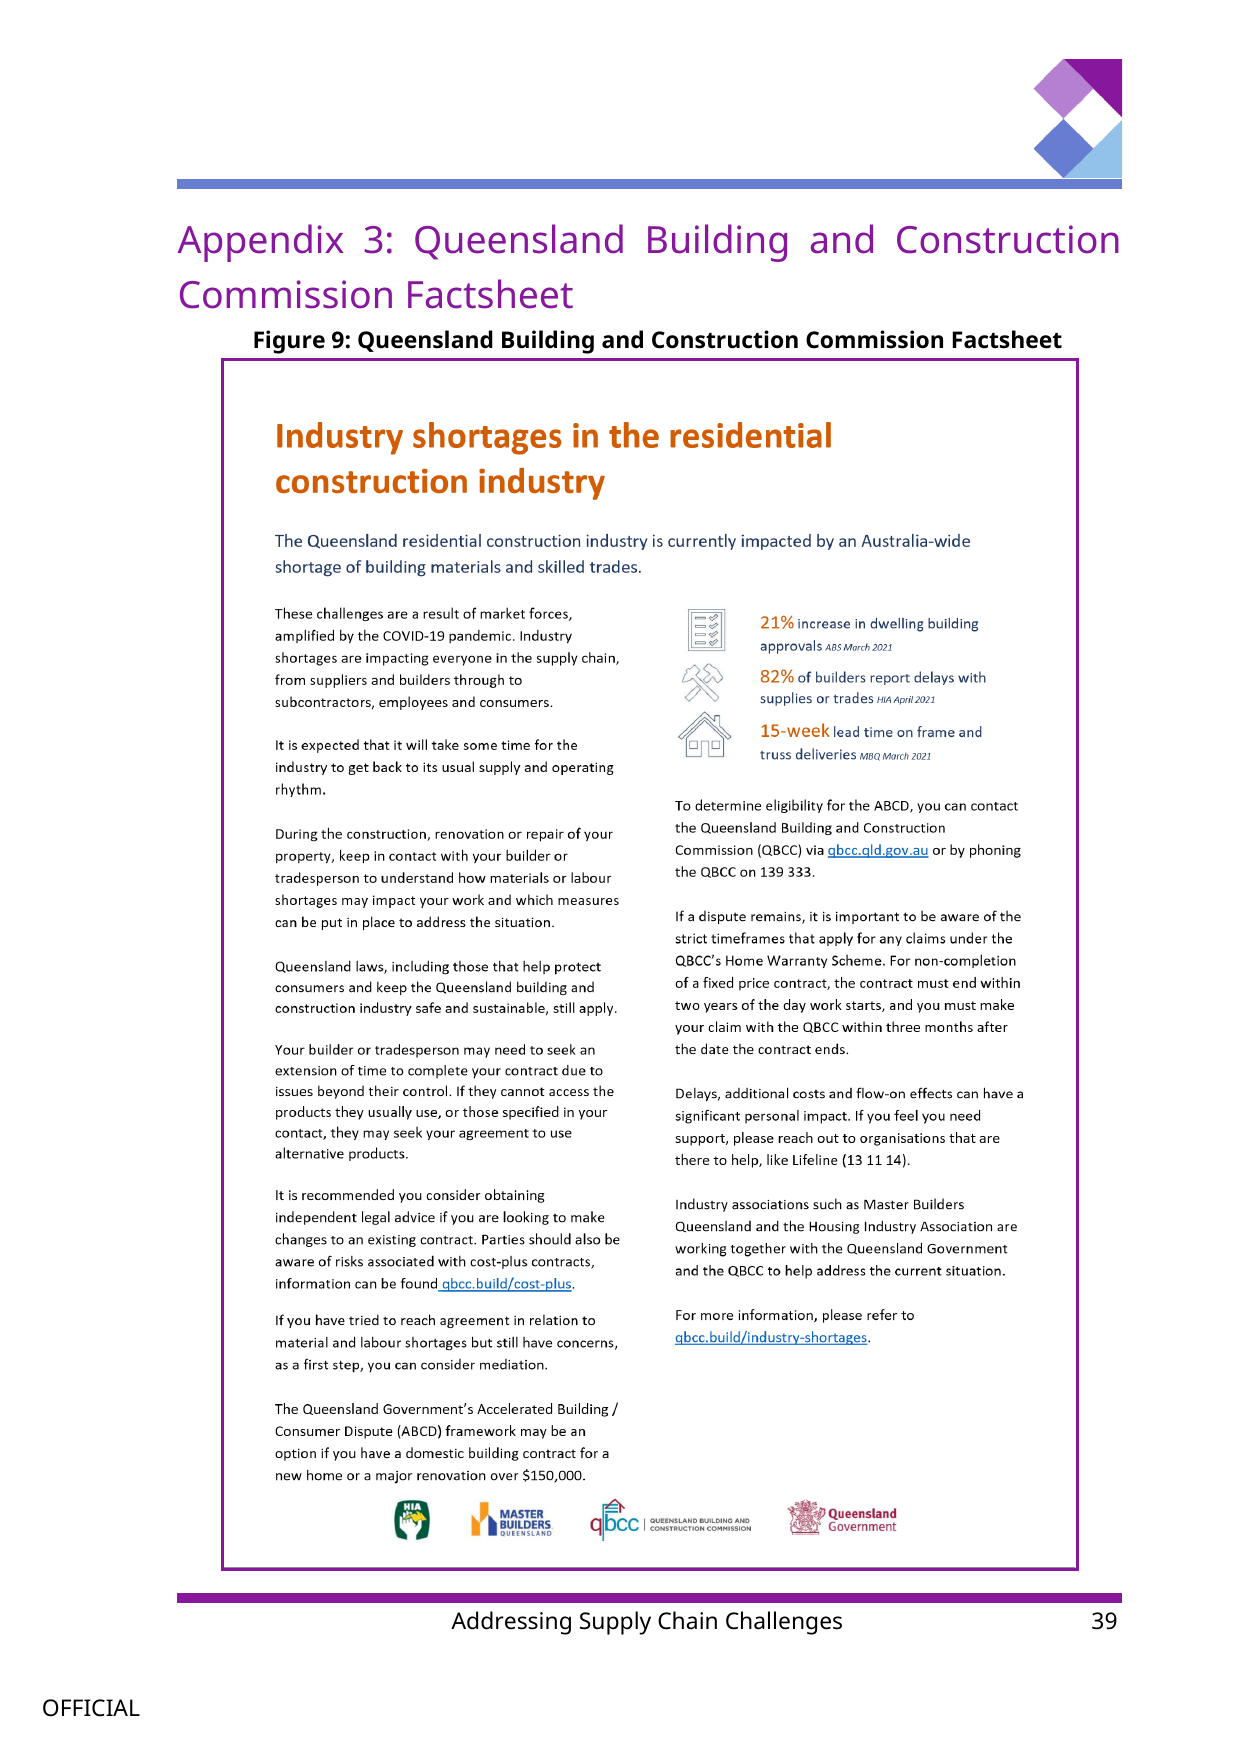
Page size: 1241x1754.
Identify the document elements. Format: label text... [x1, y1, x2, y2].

picture [1033, 59, 1123, 178]
picture [224, 361, 1076, 1568]
subtitle Appendix 3: Queensland Building and Construction Commission Factsheet [177, 214, 1122, 320]
text Figure 9: Queensland Building and Construction Commission Factsheet [177, 324, 1122, 355]
